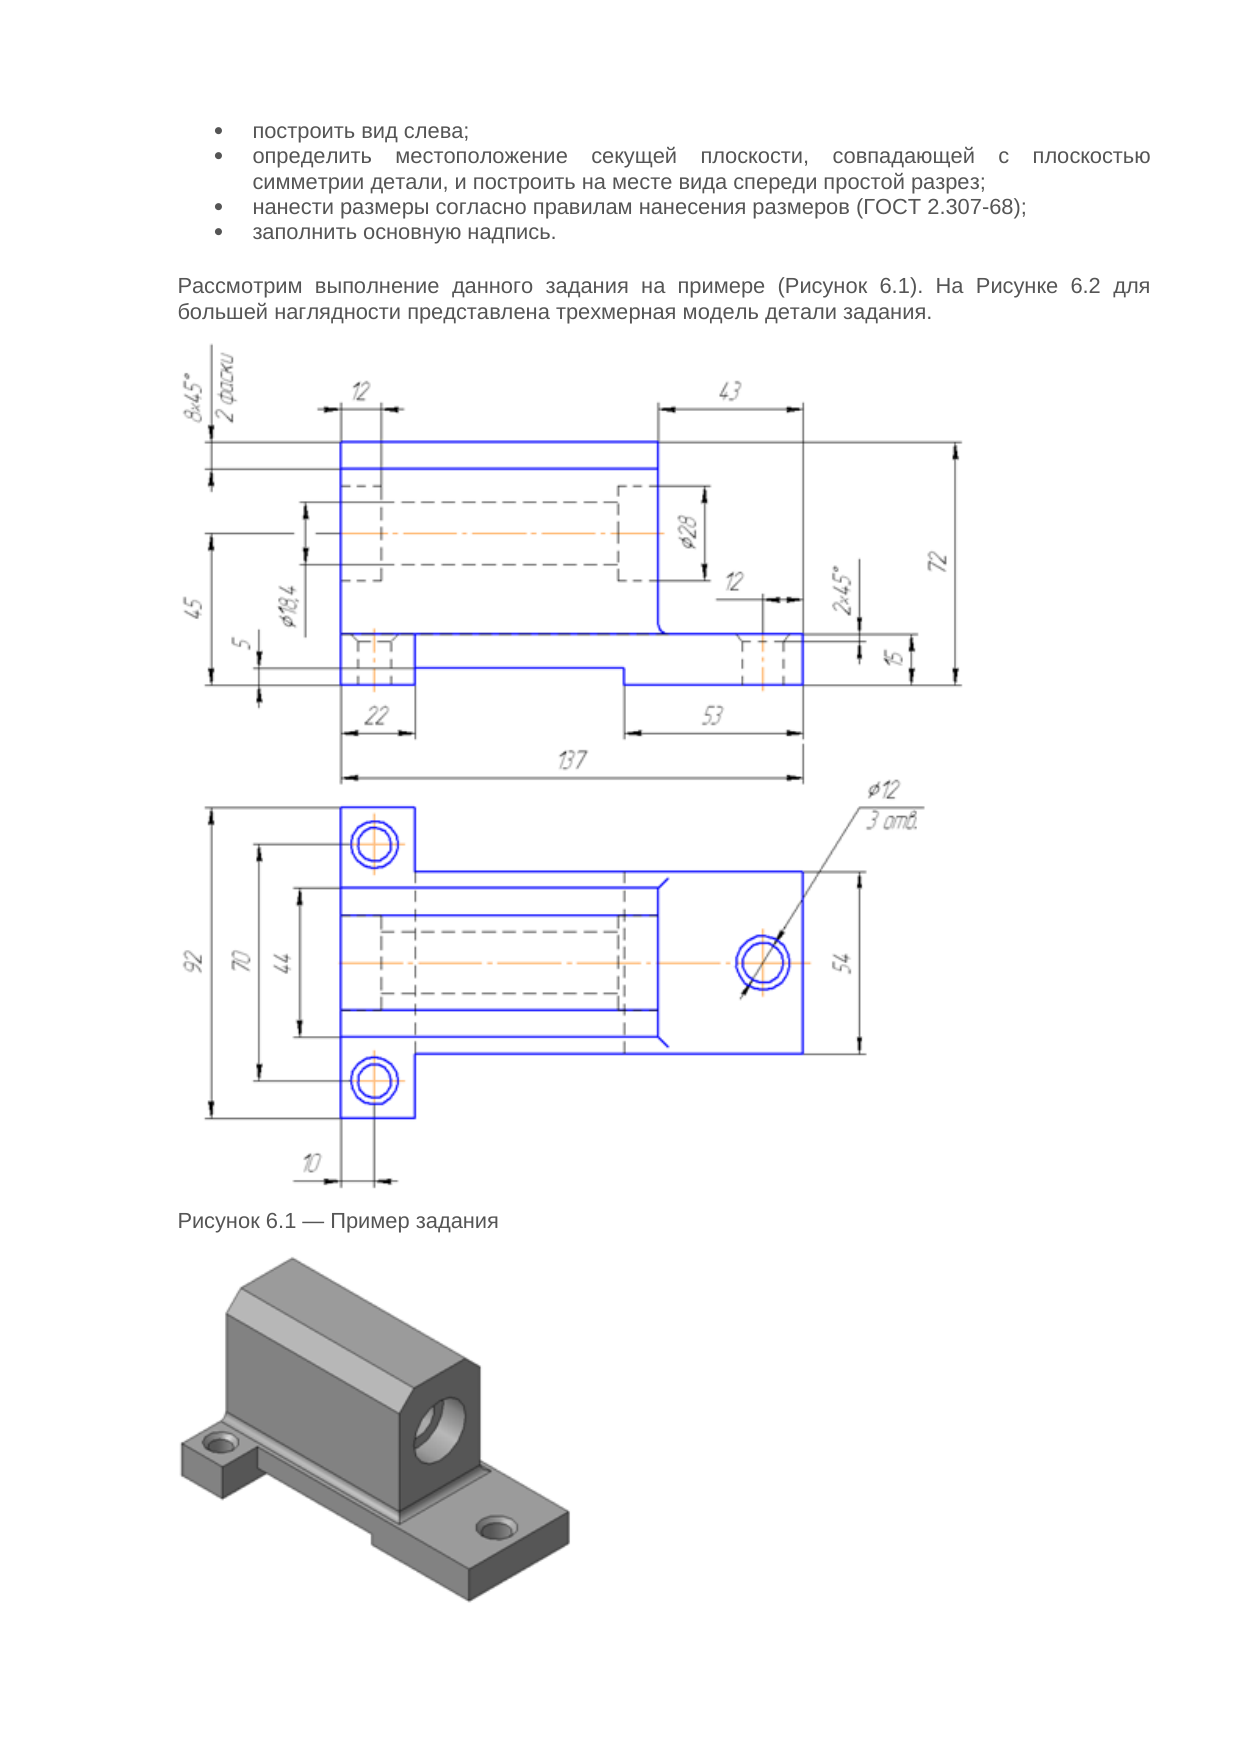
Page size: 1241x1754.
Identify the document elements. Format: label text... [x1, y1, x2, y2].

list построить вид слева; [215, 118, 1152, 143]
list заполнить основную надпись. [215, 219, 1152, 244]
text Рассмотрим выполнение данного задания на примере (Рисунок 6.1). На Рисунке 6.2 для большей наглядности представлена трехмерная модель детали задания. [177, 273, 1152, 324]
text Рисунок 6.1 — Пример задания [177, 1208, 1152, 1233]
list нанести размеры согласно правилам нанесения размеров (ГОСТ 2.307-68); [215, 194, 1152, 219]
picture [177, 1248, 581, 1626]
picture [177, 339, 967, 1193]
list определить местоположение секущей плоскости, совпадающей с плоскостью симметрии детали, и построить на месте вида спереди простой разрез; [215, 143, 1152, 194]
